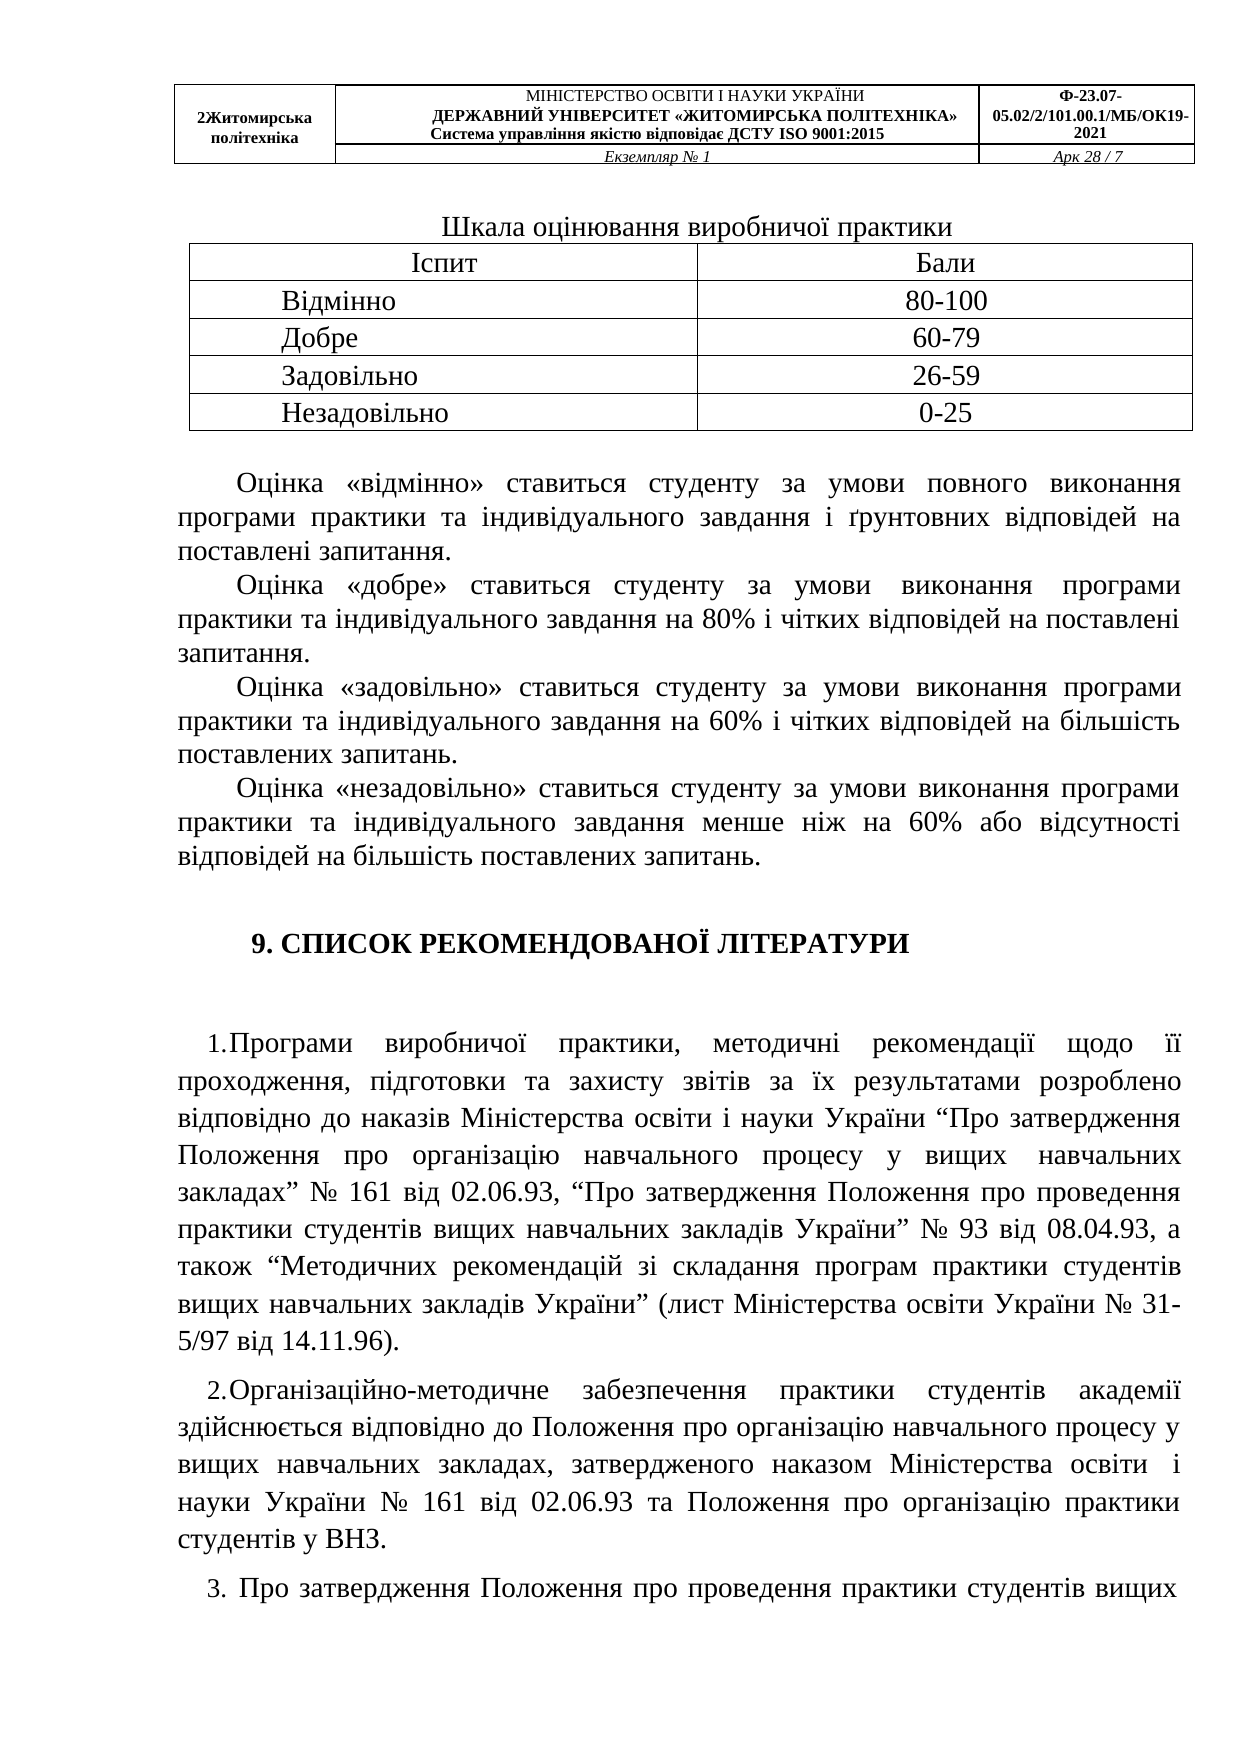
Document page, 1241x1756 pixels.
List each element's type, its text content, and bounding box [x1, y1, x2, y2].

list Організаційно-методичне забезпечення практики студентів академії здійснюється відповідно до Положення про організацію навчального процесу у вищих навчальних закладах, затвердженого наказом Міністерства освіти і науки України № 161 від 02.06.93 та Положення про організацію практики студентів у ВНЗ. [177, 1372, 1181, 1554]
table_cell 60-79 [698, 319, 1192, 355]
subtitle СПИСОК РЕКОМЕНДОВАНОЇ ЛІТЕРАТУРИ [251, 926, 1205, 959]
text Оцінка «незадовільно» ставиться студенту за умови виконання програми практики та індивідуального завдання менше ніж на 60% або відсутності відповідей на більшість поставлених запитань. [177, 770, 1181, 872]
table_cell 0-25 [698, 394, 1192, 430]
text Оцінка «добре» ставиться студенту за умови виконання програми практики та індивідуального завдання на 80% і чітких відповідей на поставлені запитання. [177, 567, 1181, 668]
list Програми виробничої практики, методичні рекомендації щодо її проходження, підготовки та захисту звітів за їх результатами розроблено відповідно до наказів Міністерства освіти і науки України “Про затвердження Положення про організацію навчального процесу у вищих навчальних закладах” № 161 від 02.06.93, “Про затвердження Положення про проведення практики студентів вищих навчальних закладів України” № 93 від 08.04.93, а також “Методичних рекомендацій зі складання програм практики студентів вищих навчальних закладів України” (лист Міністерства освіти України № 31- 5/97 від 14.11.96). [177, 1025, 1182, 1356]
text Шкала оцінювання виробничої практики [237, 209, 1156, 242]
table_header Іспит [190, 244, 697, 280]
text Оцінка «задовільно» ставиться студенту за умови виконання програми практики та індивідуального завдання на 60% і чітких відповідей на більшість поставлених запитань. [177, 669, 1182, 770]
text Оцінка «відмінно» ставиться студенту за умови повного виконання програми практики та індивідуального завдання і ґрунтовних відповідей на поставлені запитання. [177, 465, 1181, 567]
table_cell 26-59 [698, 356, 1192, 393]
table_cell Задовільно [190, 356, 697, 393]
table_cell Відмінно [190, 281, 697, 318]
table_cell 80-100 [698, 281, 1192, 318]
list Про затвердження Положення про проведення практики студентів вищих [207, 1570, 1205, 1604]
table_header Бали [698, 244, 1192, 280]
table_cell Незадовільно [190, 394, 697, 430]
table_cell Добре [190, 319, 697, 355]
